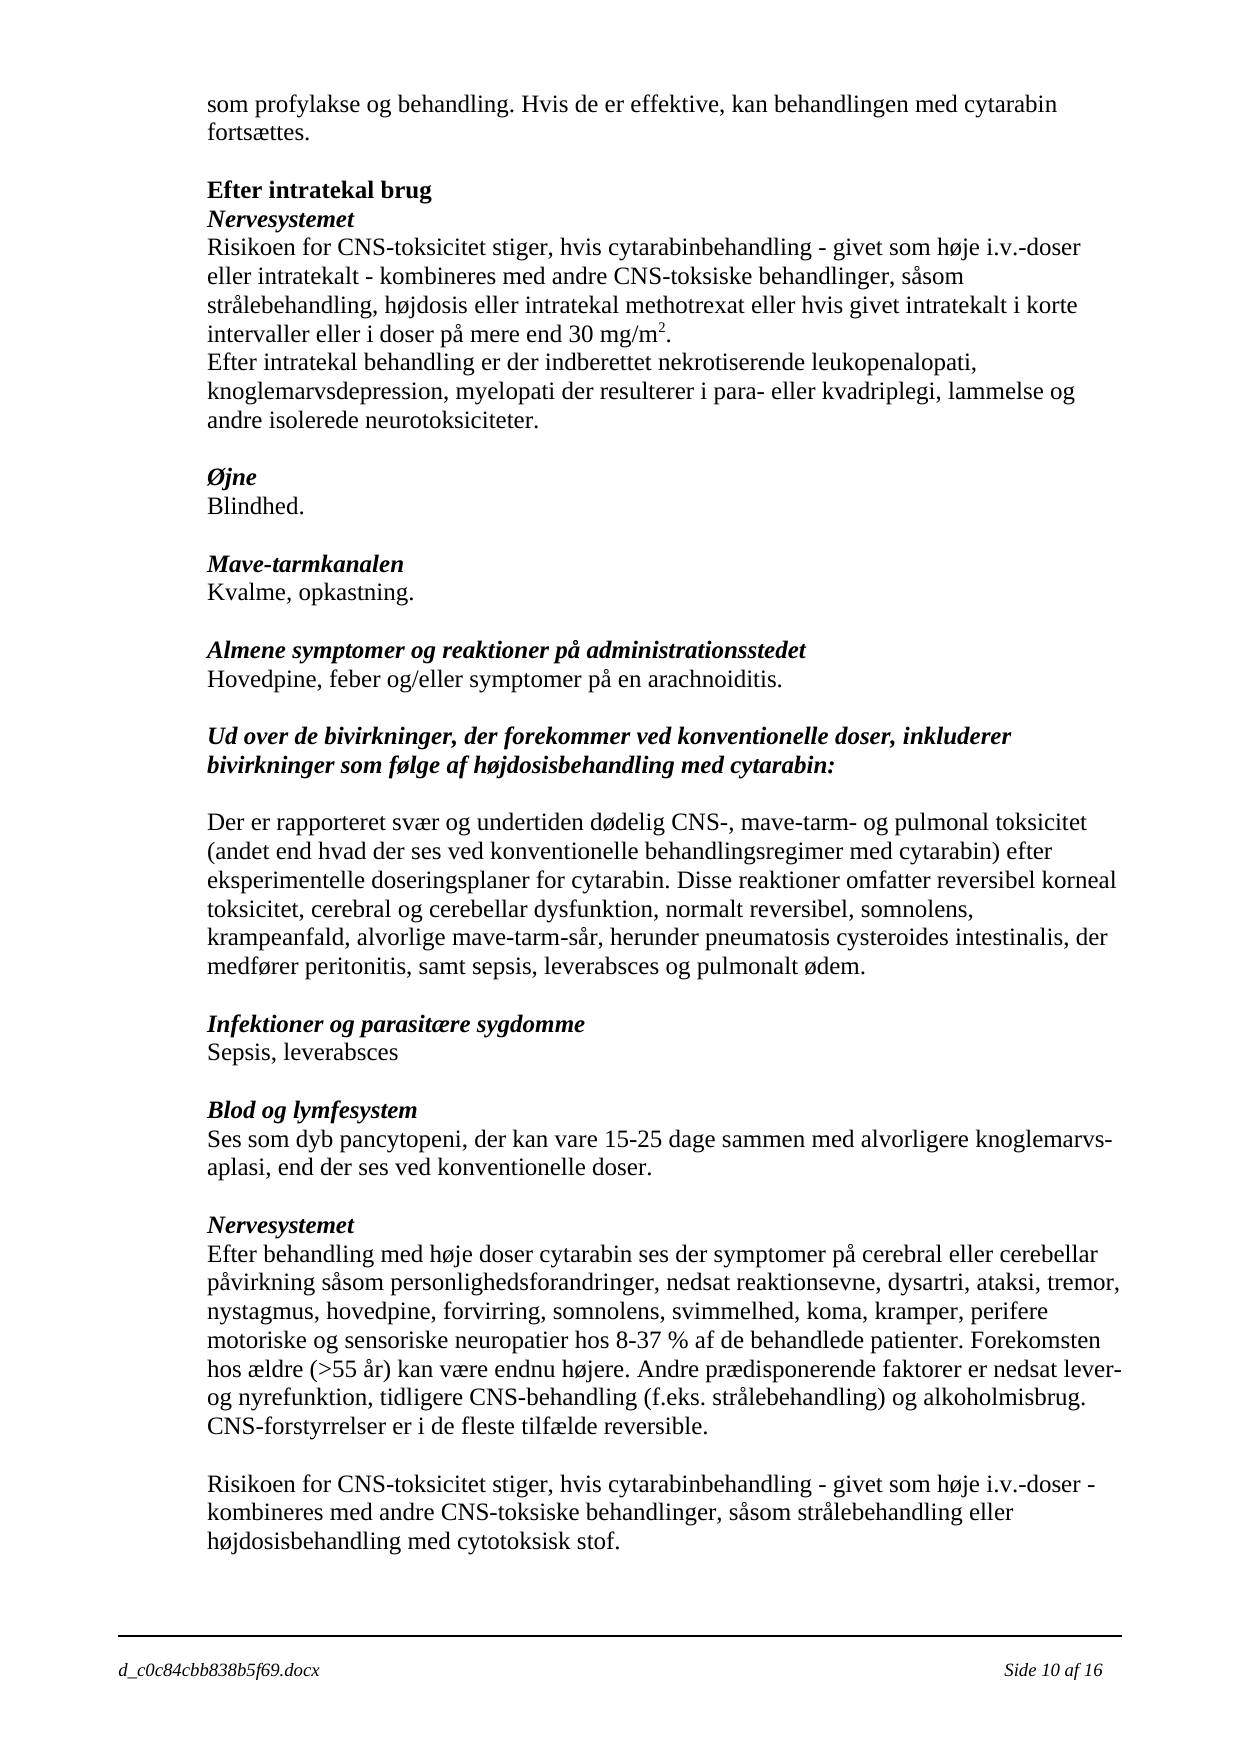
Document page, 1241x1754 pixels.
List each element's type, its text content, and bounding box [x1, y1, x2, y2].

text Nervesystemet [207, 1210, 1122, 1239]
text Ud over de bivirkninger, der forekommer ved konventionelle doser, inkluderer bivirkninger som følge af højdosisbehandling med cytarabin: [207, 721, 1122, 779]
text Nervesystemet [207, 204, 1122, 232]
text Efter intratekal behandling er der indberettet nekrotiserende leukopenalopati, knoglemarvsdepression, myelopati der resulterer i para- eller kvadriplegi, lammelse og andre isolerede neurotoksiciteter. [207, 347, 1122, 434]
text Blindhed. [207, 491, 1122, 520]
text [207, 89, 1122, 146]
text Der er rapporteret svær og undertiden dødelig CNS-, mave-tarm- og pulmonal toksicitet (andet end hvad der ses ved konventionelle behandlingsregimer med cytarabin) efter eksperimentelle doseringsplaner for cytarabin. Disse reaktioner omfatter reversibel korneal toksicitet, cerebral og cerebellar dysfunktion, normalt reversibel, somnolens, krampeanfald, alvorlige mave-tarm-sår, herunder pneumatosis cysteroides intestinalis, der medfører peritonitis, samt sepsis, leverabsces og pulmonalt ødem. [207, 807, 1122, 980]
text Risikoen for CNS-toksicitet stiger, hvis cytarabinbehandling - givet som høje i.v.-doser eller intratekalt - kombineres med andre CNS-toksiske behandlinger, såsom strålebehandling, højdosis eller intratekal methotrexat eller hvis givet intratekalt i korte intervaller eller i doser på mere end 30 mg/m2. [207, 232, 1122, 347]
text Øjne [207, 462, 1122, 491]
text Almene symptomer og reaktioner på administrationsstedet [207, 635, 1122, 664]
text Efter behandling med høje doser cytarabin ses der symptomer på cerebral eller cerebellar påvirkning såsom personlighedsforandringer, nedsat reaktionsevne, dysartri, ataksi, tremor, nystagmus, hovedpine, forvirring, somnolens, svimmelhed, koma, kramper, perifere motoriske og sensoriske neuropatier hos 8-37 % af de behandlede patienter. Forekomsten hos ældre (>55 år) kan være endnu højere. Andre prædisponerende faktorer er nedsat lever- og nyrefunktion, tidligere CNS-behandling (f.eks. strålebehandling) og alkoholmisbrug. CNS-forstyrrelser er i de fleste tilfælde reversible. [207, 1239, 1122, 1440]
text Risikoen for CNS-toksicitet stiger, hvis cytarabinbehandling - givet som høje i.v.-doser - kombineres med andre CNS-toksiske behandlinger, såsom strålebehandling eller højdosisbehandling med cytotoksisk stof. [207, 1469, 1122, 1555]
text Mave-tarmkanalen [207, 549, 1122, 577]
text Blod og lymfesystem [207, 1095, 1122, 1124]
text Hovedpine, feber og/eller symptomer på en arachnoiditis. [207, 664, 1122, 692]
text Ses som dyb pancytopeni, der kan vare 15-25 dage sammen med alvorligere knoglemarvs-aplasi, end der ses ved konventionelle doser. [207, 1124, 1122, 1181]
text Efter intratekal brug [207, 175, 1122, 204]
text Infektioner og parasitære sygdomme [207, 1009, 1122, 1037]
text Sepsis, leverabsces [207, 1037, 1122, 1066]
text Kvalme, opkastning. [207, 577, 1122, 606]
